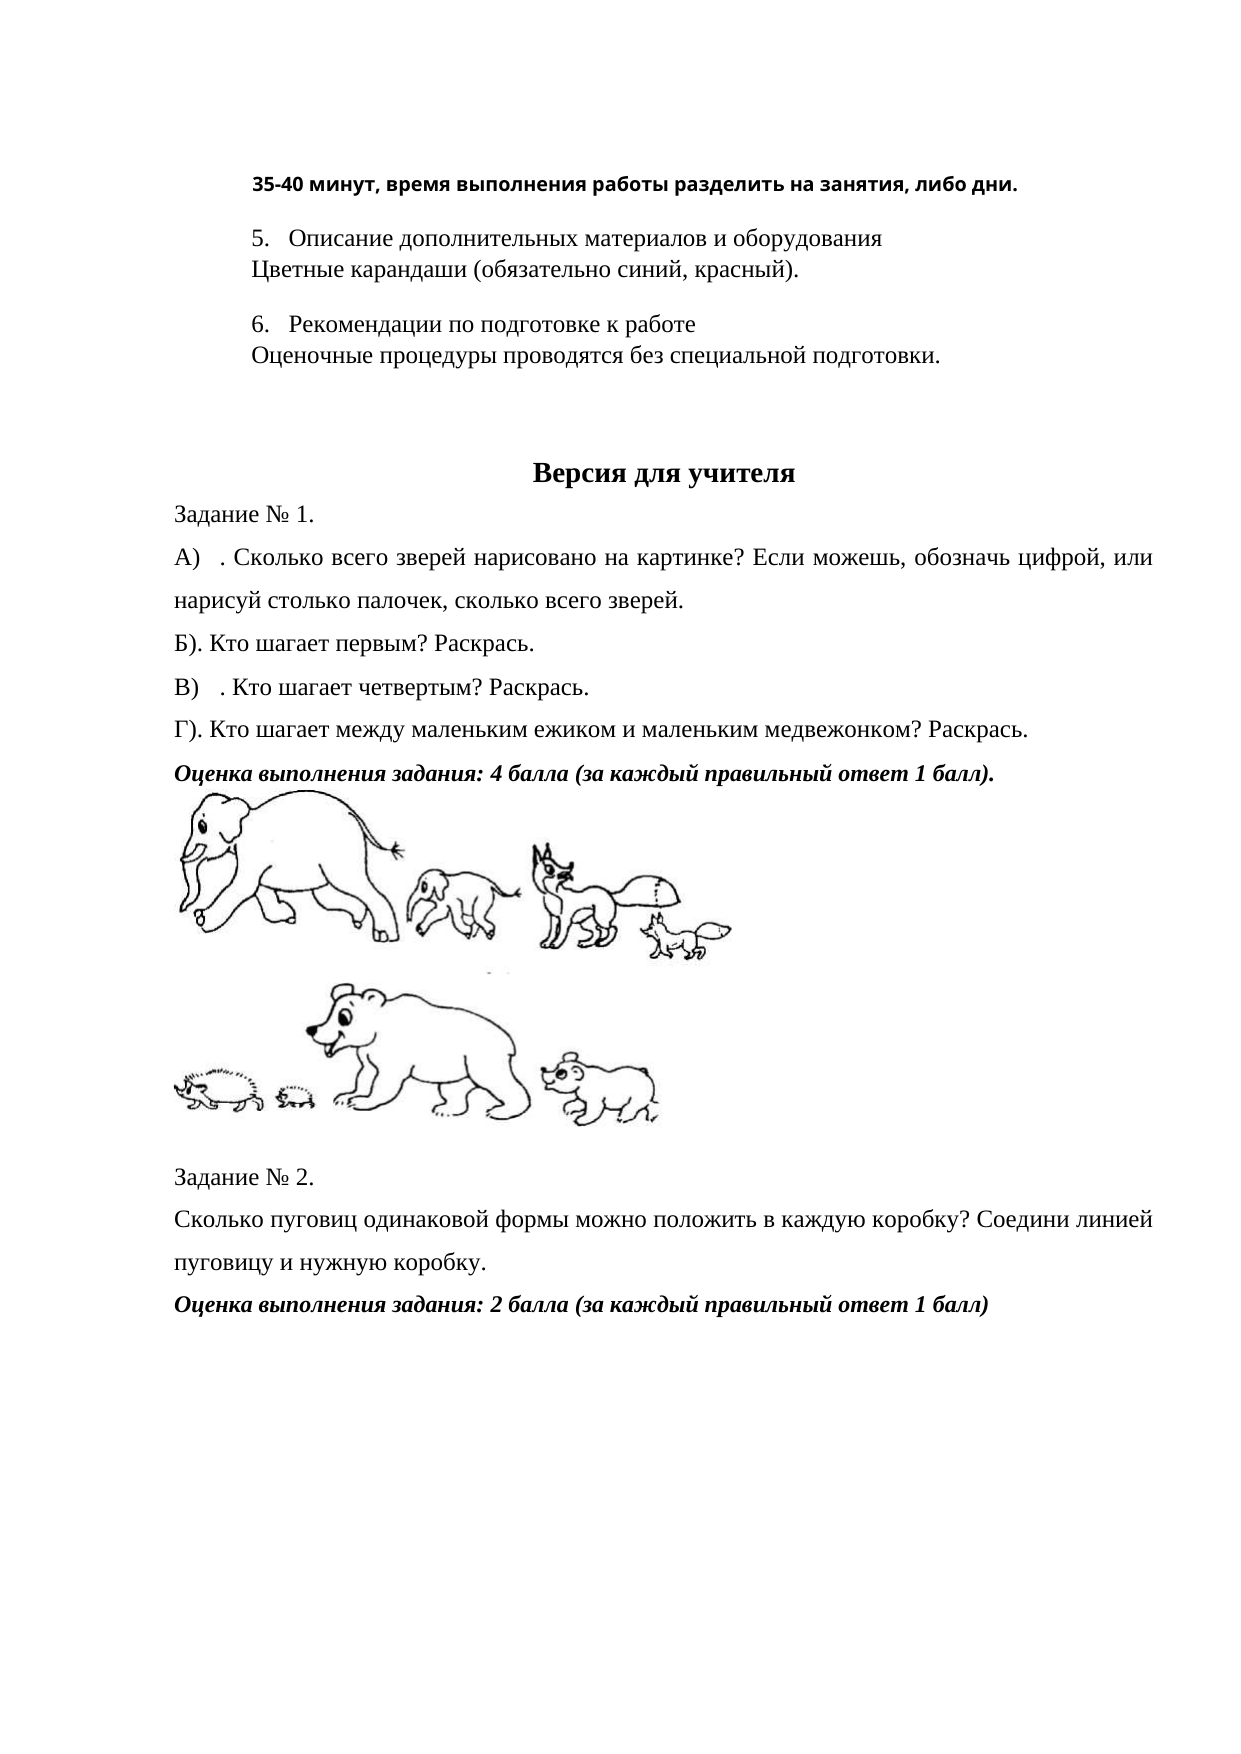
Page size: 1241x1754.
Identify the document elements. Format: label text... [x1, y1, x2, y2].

list Описание дополнительных материалов и оборудования [251, 227, 1154, 252]
text Г). Кто шагает между маленьким ежиком и маленьким медвежонком? Раскрась. [174, 703, 1154, 747]
list . Сколько всего зверей нарисовано на картинке? Если можешь, обозначь цифрой, или нарисуй столько палочек, сколько всего зверей. [174, 531, 1154, 617]
text Задание № 2. [174, 1151, 1154, 1193]
text Оценка выполнения задания: 2 балла (за каждый правильный ответ 1 балл) [174, 1278, 1154, 1321]
text Цветные карандаши (обязательно синий, красный). [251, 257, 1154, 282]
text Б). Кто шагает первым? Раскрась. [174, 617, 1154, 661]
text Версия для учителя [174, 459, 1154, 488]
text Оценочные процедуры проводятся без специальной подготовки. [251, 343, 1154, 368]
text Оценка выполнения задания: 4 балла (за каждый правильный ответ 1 балл). [174, 747, 1154, 789]
text Задание № 1. [174, 488, 1154, 531]
picture [173, 789, 732, 1128]
text Сколько пуговиц одинаковой формы можно положить в каждую коробку? Соедини линией пуговицу и нужную коробку. [174, 1193, 1154, 1278]
list . Кто шагает четвертым? Раскрась. [174, 661, 1154, 703]
list Рекомендации по подготовке к работе [251, 313, 1154, 338]
